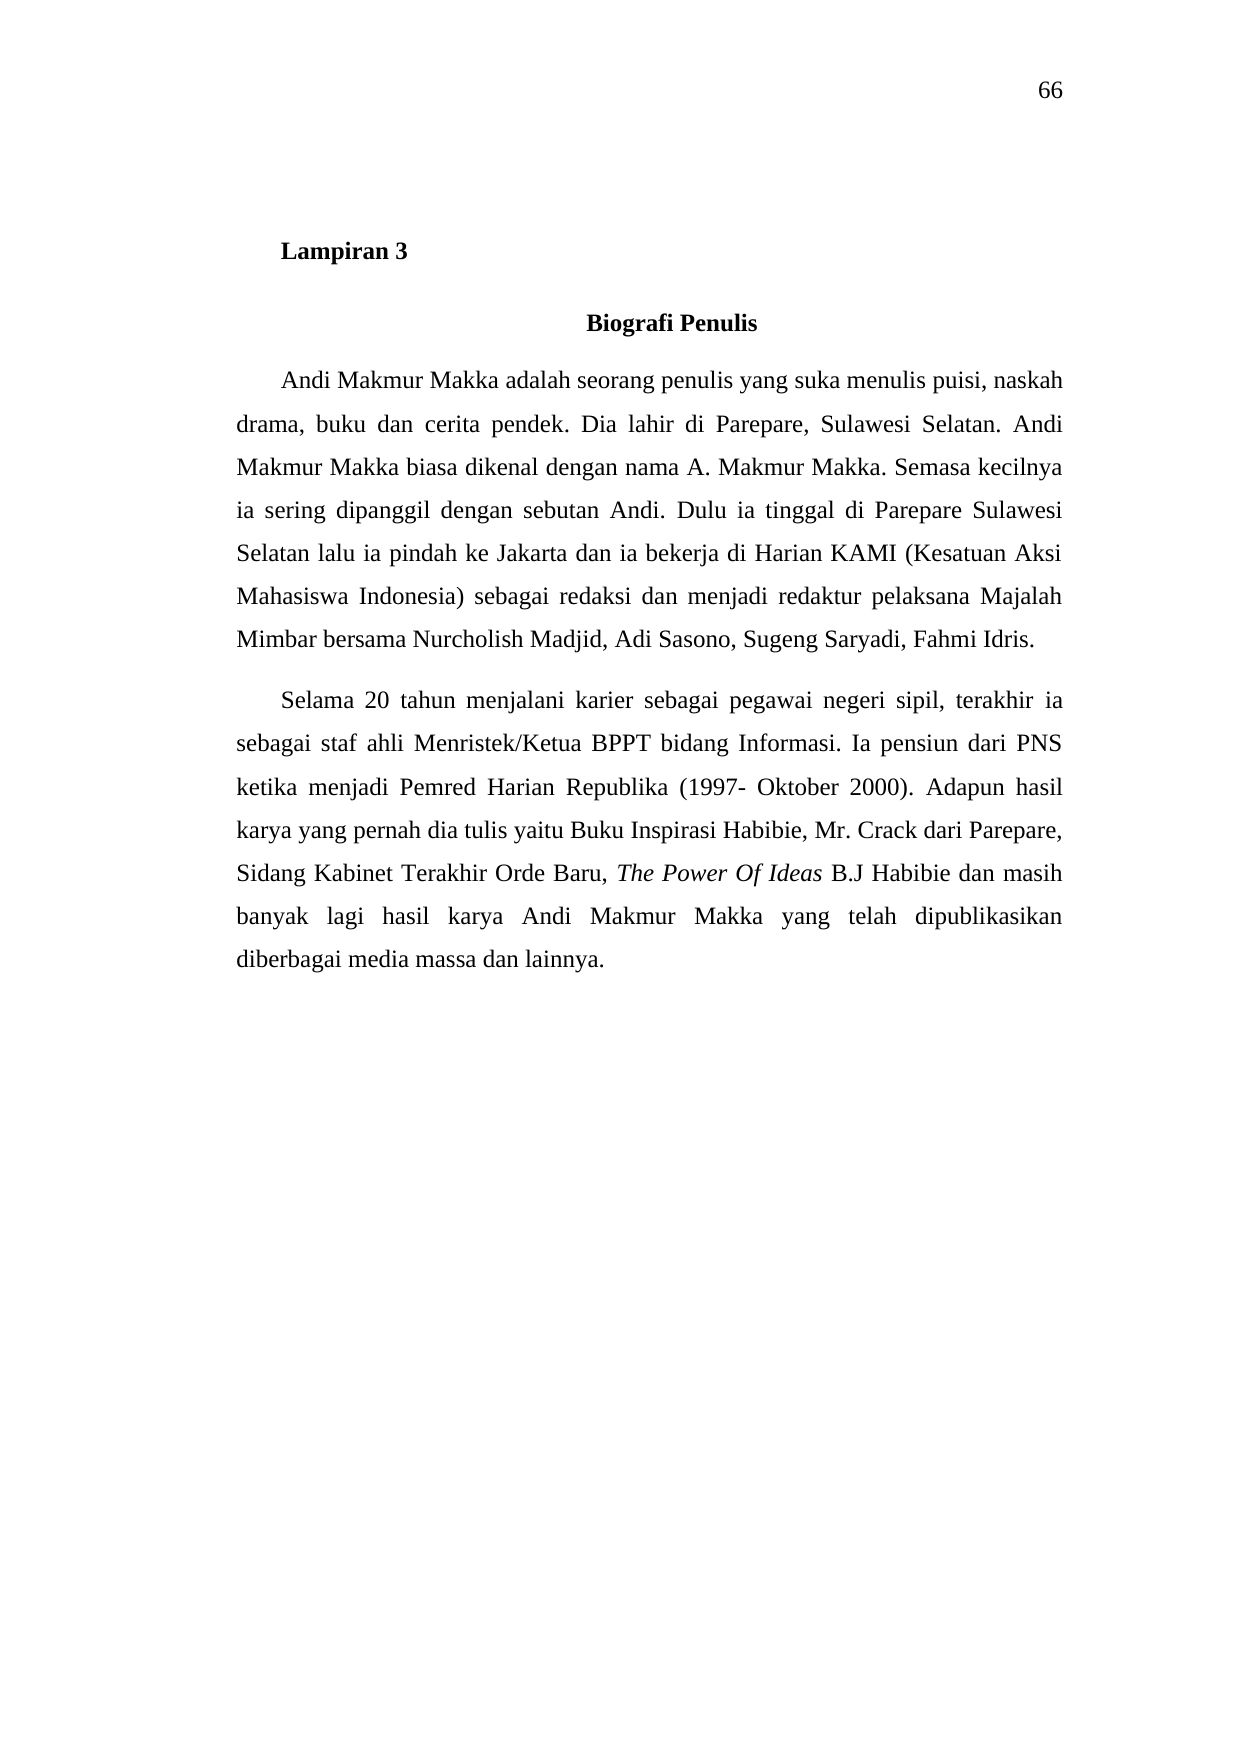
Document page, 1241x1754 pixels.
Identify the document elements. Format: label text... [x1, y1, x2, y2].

list Selama 20 tahun menjalani karier sebagai pegawai negeri sipil, terakhir ia sebagai staf ahli Menristek/Ketua BPPT bidang Informasi. Ia pensiun dari PNS ketika menjadi Pemred Harian Republika (1997- Oktober 2000). Adapun hasil karya yang pernah dia tulis yaitu Buku Inspirasi Habibie, Mr. Crack dari Parepare, Sidang Kabinet Terakhir Orde Baru, The Power Of Ideas B.J Habibie dan masih banyak lagi hasil karya Andi Makmur Makka yang telah dipublikasikan diberbagai media massa dan lainnya. [236, 685, 1063, 973]
list Biografi Penulis [236, 308, 1063, 337]
list Andi Makmur Makka adalah seorang penulis yang suka menulis puisi, naskah drama, buku dan cerita pendek. Dia lahir di Parepare, Sulawesi Selatan. Andi Makmur Makka biasa dikenal dengan nama A. Makmur Makka. Semasa kecilnya ia sering dipanggil dengan sebutan Andi. Dulu ia tinggal di Parepare Sulawesi Selatan lalu ia pindah ke Jakarta dan ia bekerja di Harian KAMI (Kesatuan Aksi Mahasiswa Indonesia) sebagai redaksi dan menjadi redaktur pelaksana Majalah Mimbar bersama Nurcholish Madjid, Adi Sasono, Sugeng Saryadi, Fahmi Idris. [236, 366, 1063, 653]
list Lampiran 3 [236, 236, 1063, 265]
